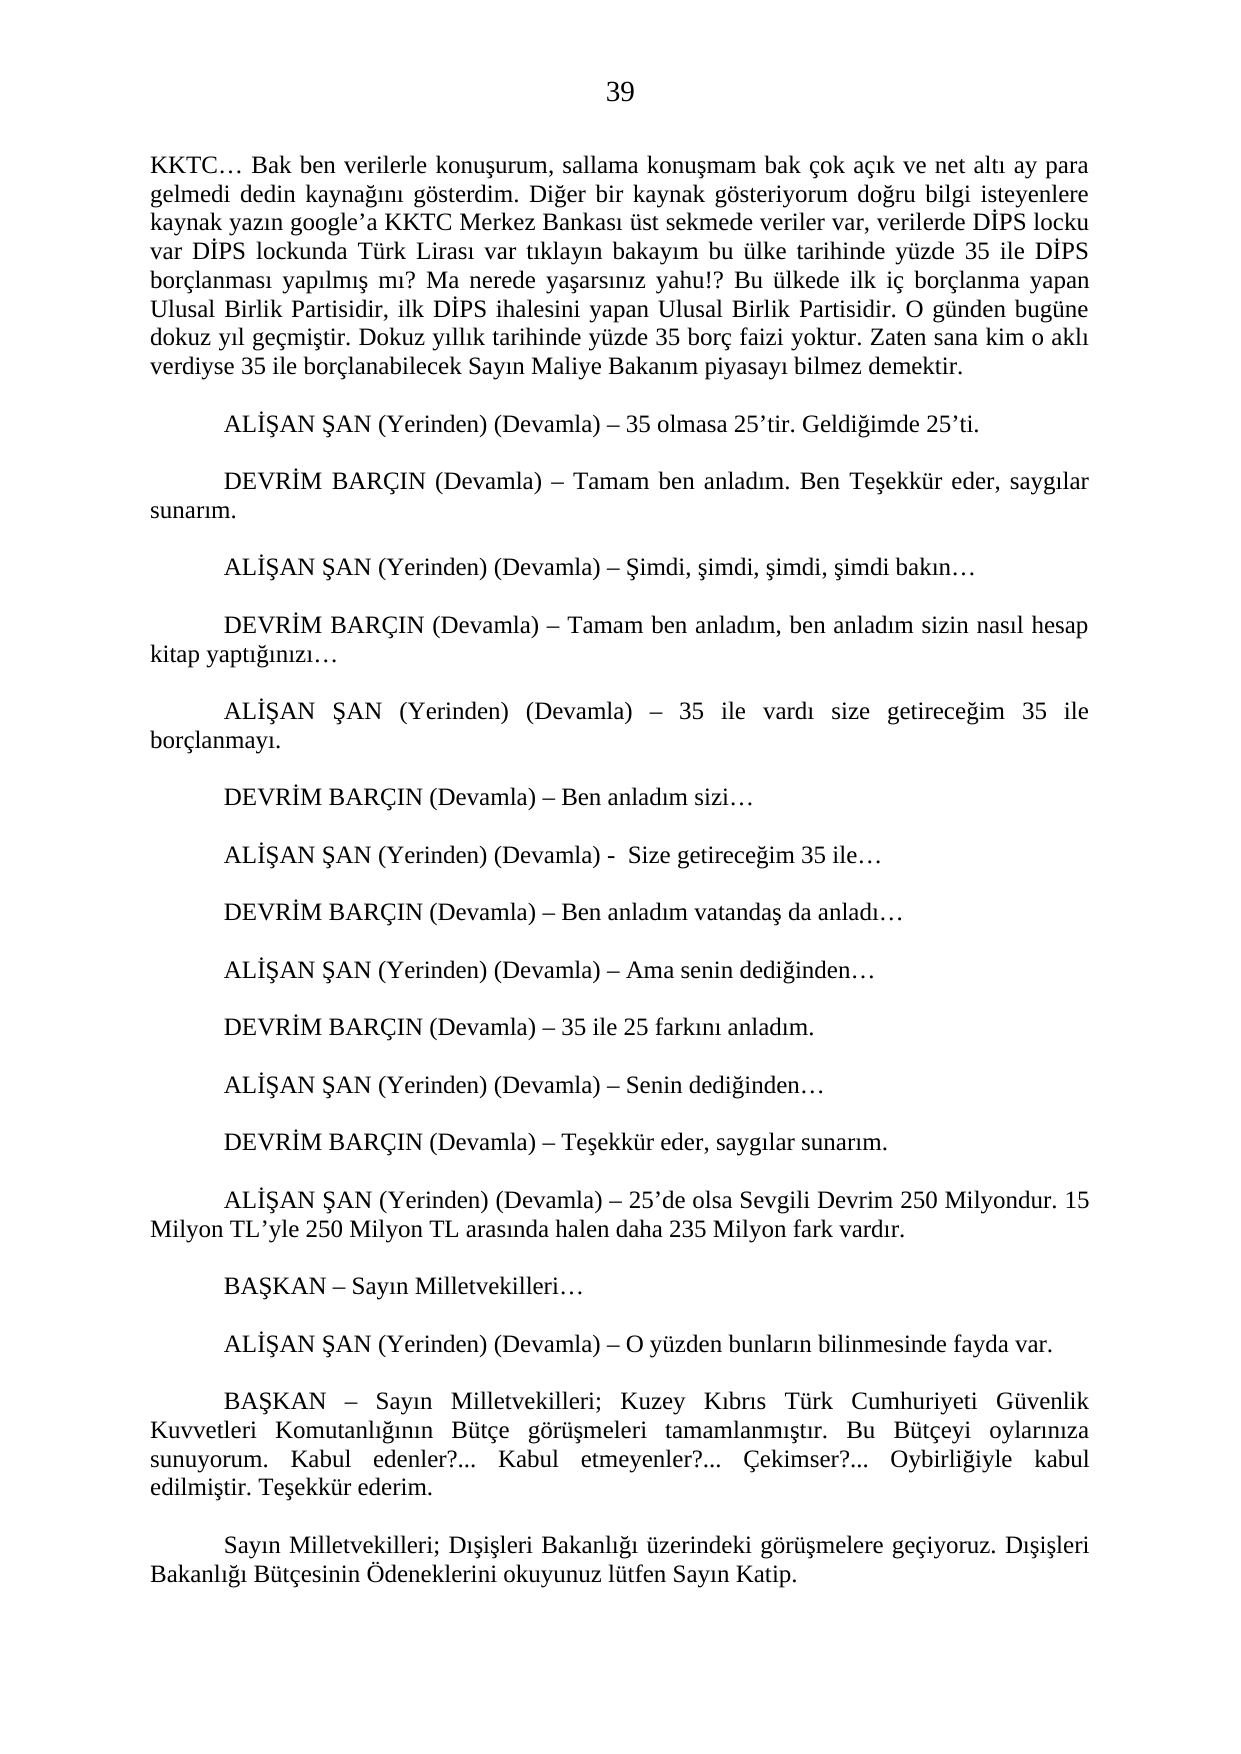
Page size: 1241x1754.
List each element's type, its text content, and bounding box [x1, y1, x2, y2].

text ALİŞAN ŞAN (Yerinden) (Devamla) – 35 olmasa 25’tir. Geldiğimde 25’ti. [150, 409, 1090, 437]
text DEVRİM BARÇIN (Devamla) – Ben anladım sizi… [150, 782, 1090, 811]
text ALİŞAN ŞAN (Yerinden) (Devamla) – 35 ile vardı size getireceğim 35 ile borçlanmayı. [150, 696, 1090, 754]
text ALİŞAN ŞAN (Yerinden) (Devamla) - Size getireceğim 35 ile… [150, 840, 1090, 869]
text ALİŞAN ŞAN (Yerinden) (Devamla) – Senin dediğinden… [150, 1070, 1090, 1099]
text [150, 150, 1090, 380]
text ALİŞAN ŞAN (Yerinden) (Devamla) – Şimdi, şimdi, şimdi, şimdi bakın… [150, 552, 1090, 581]
text BAŞKAN – Sayın Milletvekilleri… [150, 1271, 1090, 1300]
text DEVRİM BARÇIN (Devamla) – Ben anladım vatandaş da anladı… [150, 897, 1090, 926]
text DEVRİM BARÇIN (Devamla) – Tamam ben anladım. Ben Teşekkür eder, saygılar sunarım. [150, 466, 1090, 524]
text DEVRİM BARÇIN (Devamla) – 35 ile 25 farkını anladım. [150, 1012, 1090, 1041]
text DEVRİM BARÇIN (Devamla) – Tamam ben anladım, ben anladım sizin nasıl hesap kitap yaptığınızı… [150, 610, 1090, 667]
text ALİŞAN ŞAN (Yerinden) (Devamla) – 25’de olsa Sevgili Devrim 250 Milyondur. 15 Milyon TL’yle 250 Milyon TL arasında halen daha 235 Milyon fark vardır. [150, 1185, 1090, 1242]
text Sayın Milletvekilleri; Dışişleri Bakanlığı üzerindeki görüşmelere geçiyoruz. Dışişleri Bakanlığı Bütçesinin Ödeneklerini okuyunuz lütfen Sayın Katip. [150, 1530, 1090, 1587]
text DEVRİM BARÇIN (Devamla) – Teşekkür eder, saygılar sunarım. [150, 1127, 1090, 1156]
text ALİŞAN ŞAN (Yerinden) (Devamla) – O yüzden bunların bilinmesinde fayda var. [150, 1329, 1090, 1357]
text ALİŞAN ŞAN (Yerinden) (Devamla) – Ama senin dediğinden… [150, 955, 1090, 984]
text BAŞKAN – Sayın Milletvekilleri; Kuzey Kıbrıs Türk Cumhuriyeti Güvenlik Kuvvetleri Komutanlığının Bütçe görüşmeleri tamamlanmıştır. Bu Bütçeyi oylarınıza sunuyorum. Kabul edenler?... Kabul etmeyenler?... Çekimser?... Oybirliğiyle kabul edilmiştir. Teşekkür ederim. [150, 1386, 1090, 1501]
